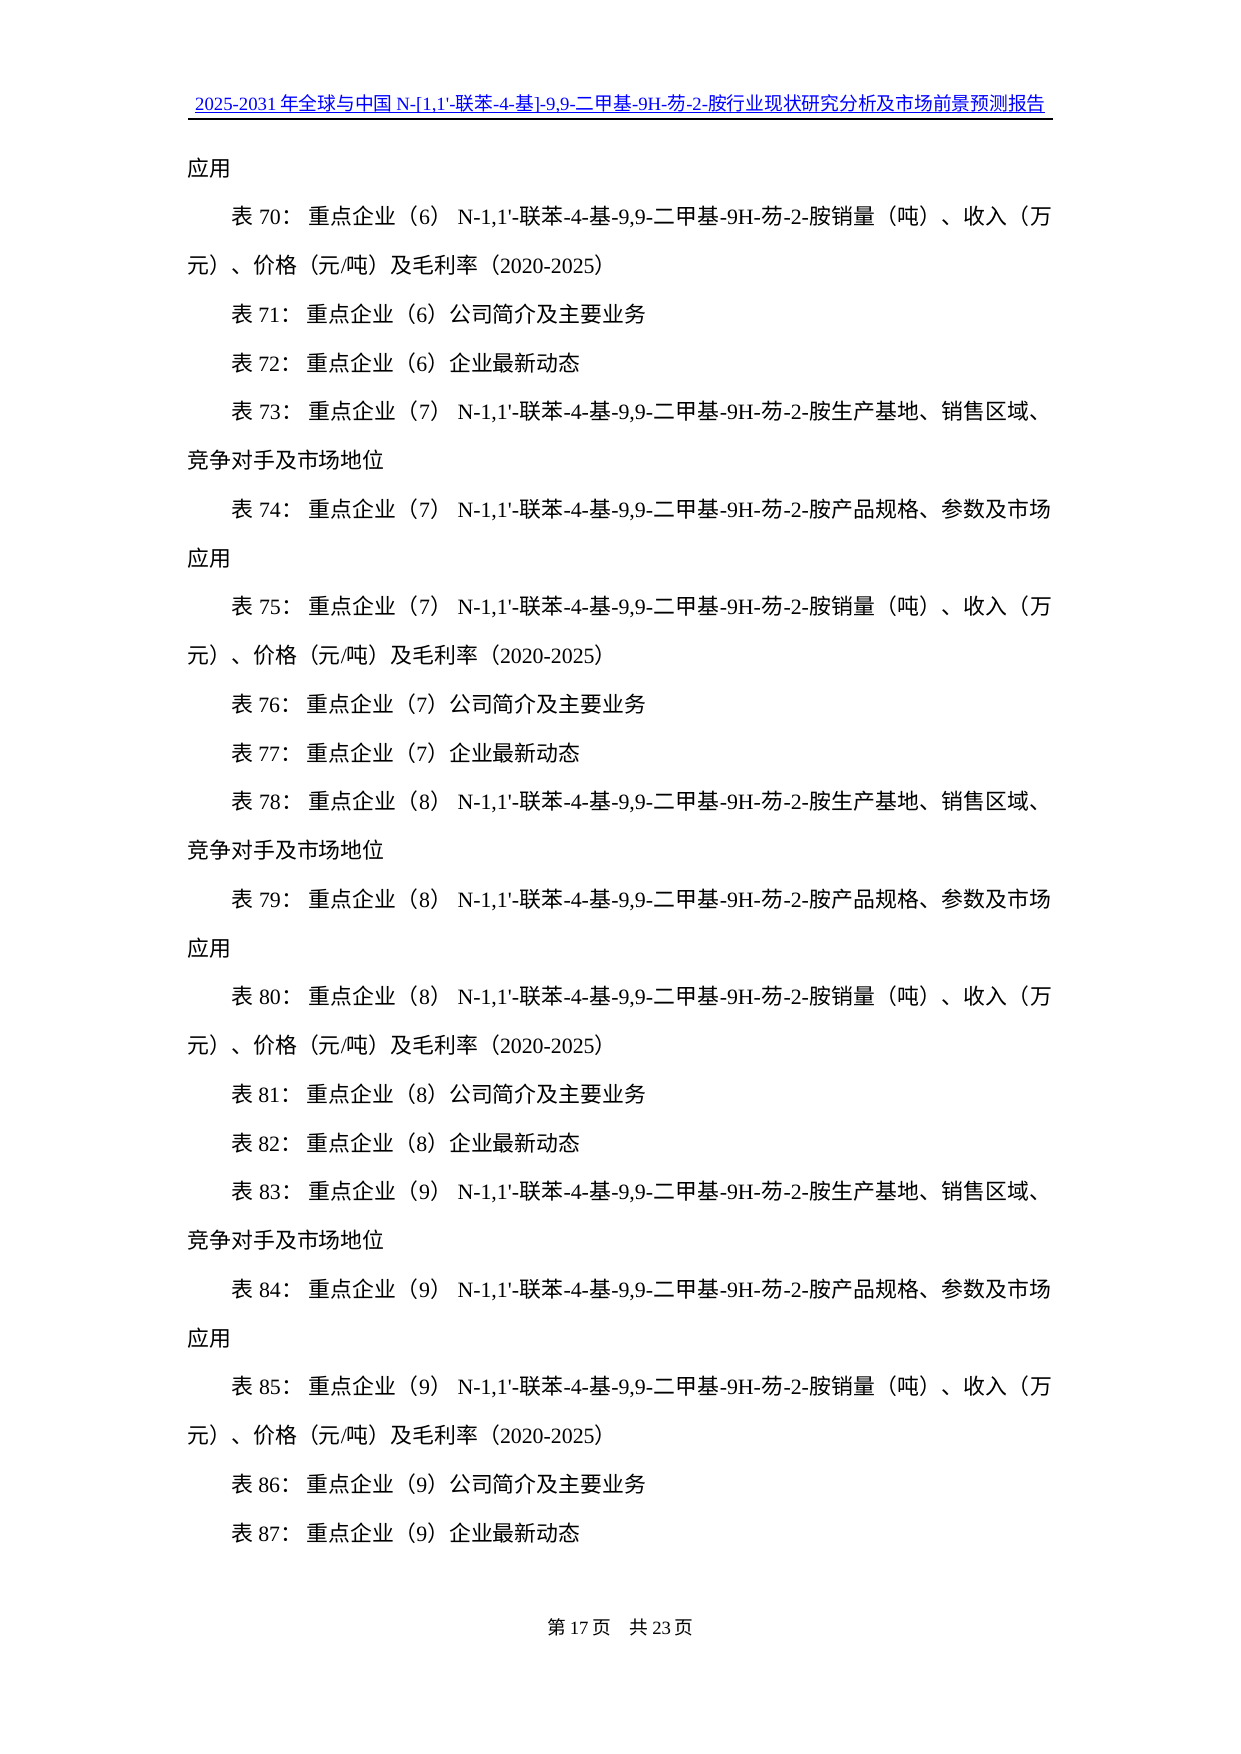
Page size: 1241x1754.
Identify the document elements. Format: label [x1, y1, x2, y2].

text [187, 150, 1053, 1548]
